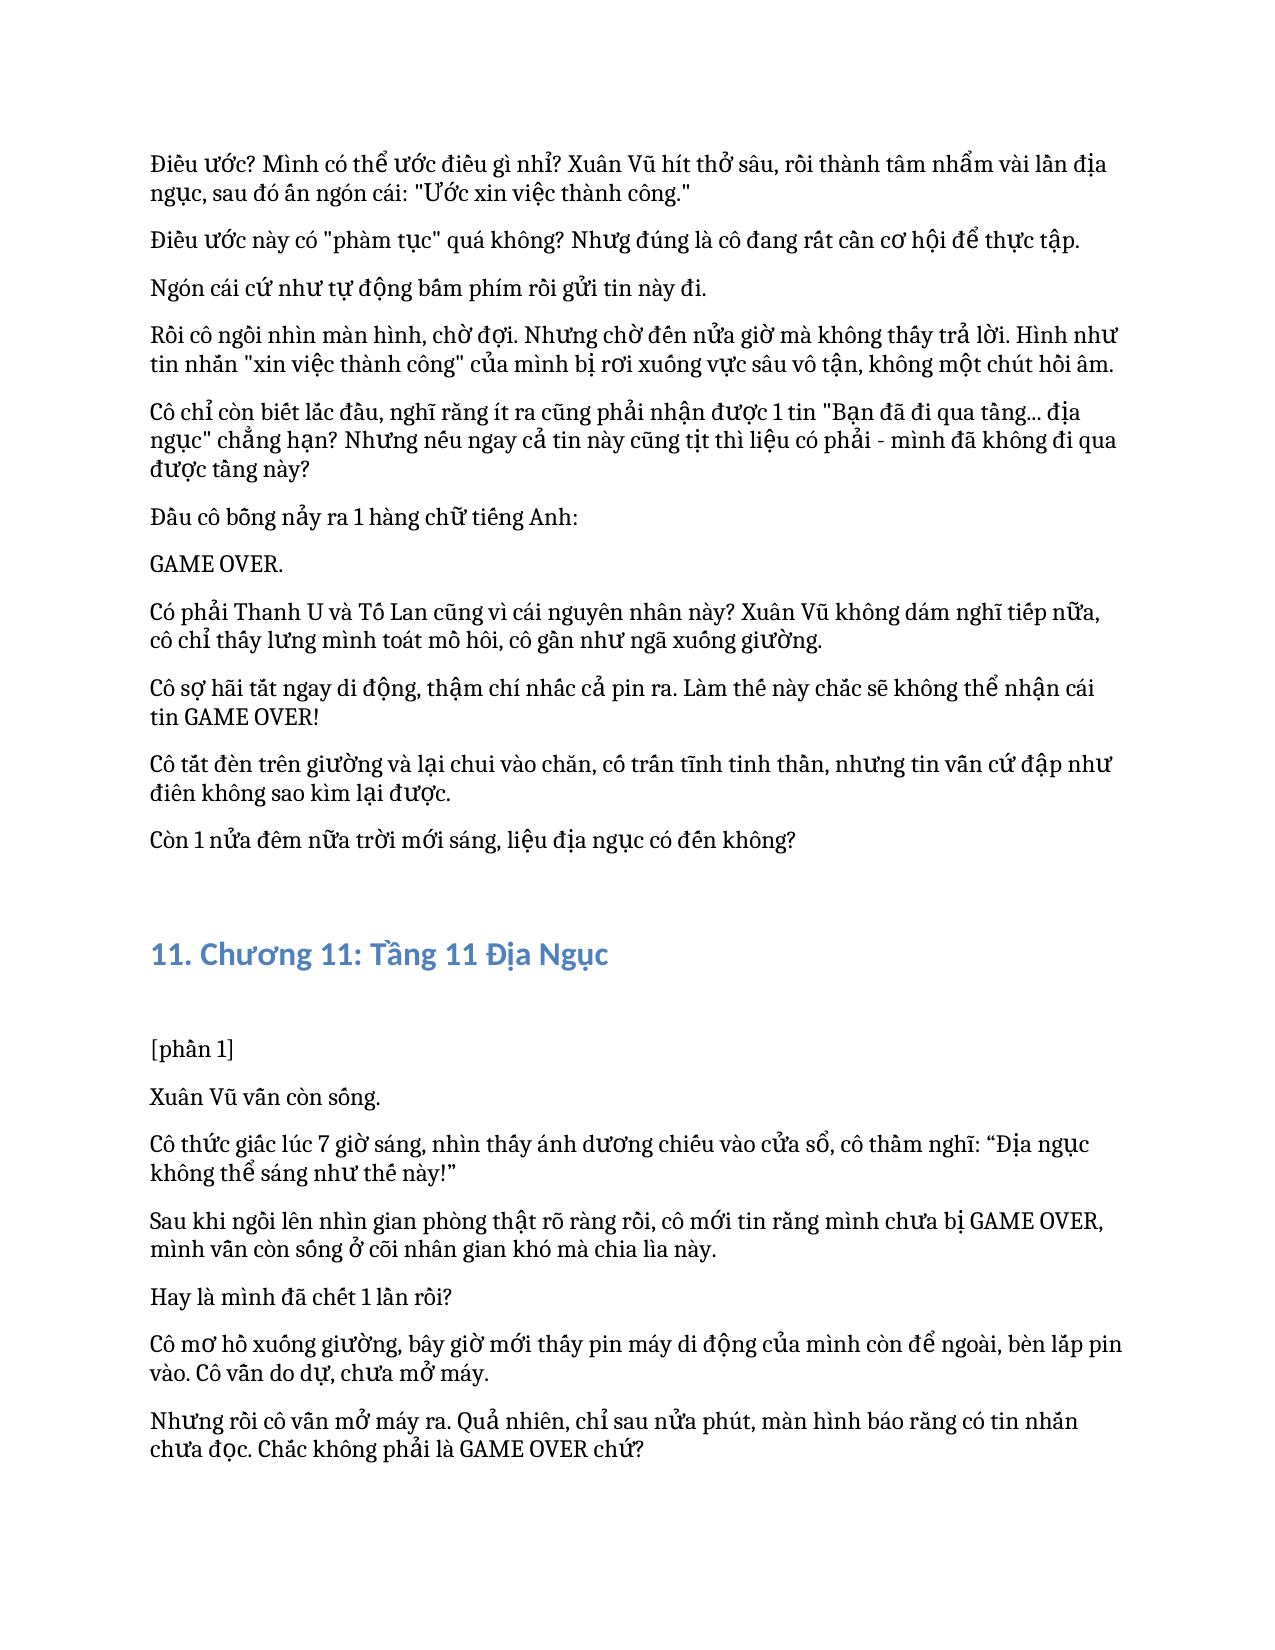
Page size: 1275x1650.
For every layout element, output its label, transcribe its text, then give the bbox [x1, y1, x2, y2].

text Xuân Vũ vẫn còn sống. [150, 1083, 1125, 1112]
subtitle 11. Chương 11: Tầng 11 Địa Ngục [150, 933, 1125, 974]
text GAME OVER. [150, 550, 1125, 579]
text Nhưng rồi cô vẫn mở máy ra. Quả nhiên, chỉ sau nửa phút, màn hình báo rằng có tin nhắn chưa đọc. Chắc không phải là GAME OVER chứ? [150, 1407, 1125, 1464]
text Điều ước? Mình có thể ước điều gì nhỉ? Xuân Vũ hít thở sâu, rồi thành tâm nhẩm vài lần địa ngục, sau đó ấn ngón cái: "Ước xin việc thành công." [150, 150, 1125, 207]
text Còn 1 nửa đêm nữa trời mới sáng, liệu địa ngục có đến không? [150, 826, 1125, 912]
text Rồi cô ngồi nhìn màn hình, chờ đợi. Nhưng chờ đến nửa giờ mà không thấy trả lời. Hình như tin nhắn "xin việc thành công" của mình bị rơi xuống vực sâu vô tận, không một chút hồi âm. [150, 321, 1125, 379]
text [phần 1] [150, 978, 1125, 1064]
text Cô mơ hồ xuống giường, bây giờ mới thấy pin máy di động của mình còn để ngoài, bèn lắp pin vào. Cô vẫn do dự, chưa mở máy. [150, 1330, 1125, 1388]
text Có phải Thanh U và Tố Lan cũng vì cái nguyên nhân này? Xuân Vũ không dám nghĩ tiếp nữa, cô chỉ thấy lưng mình toát mồ hôi, cô gần như ngã xuống giường. [150, 597, 1125, 655]
text Cô thức giấc lúc 7 giờ sáng, nhìn thấy ánh dương chiếu vào cửa sổ, cô thầm nghĩ: “Địa ngục không thể sáng như thế này!” [150, 1130, 1125, 1188]
text Điều ước này có "phàm tục" quá không? Nhưg đúng là cô đang rất cần cơ hội để thực tập. [150, 226, 1125, 255]
text Cô tắt đèn trên giường và lại chui vào chăn, cố trấn tĩnh tinh thần, nhưng tin vẫn cứ đập như điên không sao kìm lại được. [150, 750, 1125, 807]
text Hay là mình đã chết 1 lần rồi? [150, 1283, 1125, 1312]
text Đầu cô bỗng nảy ra 1 hàng chữ tiếng Anh: [150, 502, 1125, 531]
text Sau khi ngồi lên nhìn gian phòng thật rõ ràng rồi, cô mới tin rằng mình chưa bị GAME OVER, mình vẫn còn sống ở cõi nhân gian khó mà chia lìa này. [150, 1207, 1125, 1264]
text Cô chỉ còn biết lắc đầu, nghĩ rằng ít ra cũng phải nhận được 1 tin "Bạn đã đi qua tầng... địa ngục" chẳng hạn? Nhưng nếu ngay cả tin này cũng tịt thì liệu có phải - mình đã không đi qua được tầng này? [150, 397, 1125, 484]
text Cô sợ hãi tắt ngay di động, thậm chí nhấc cả pin ra. Làm thế này chắc sẽ không thể nhận cái tin GAME OVER! [150, 674, 1125, 731]
text Ngón cái cứ như tự động bấm phím rồi gửi tin này đi. [150, 274, 1125, 302]
